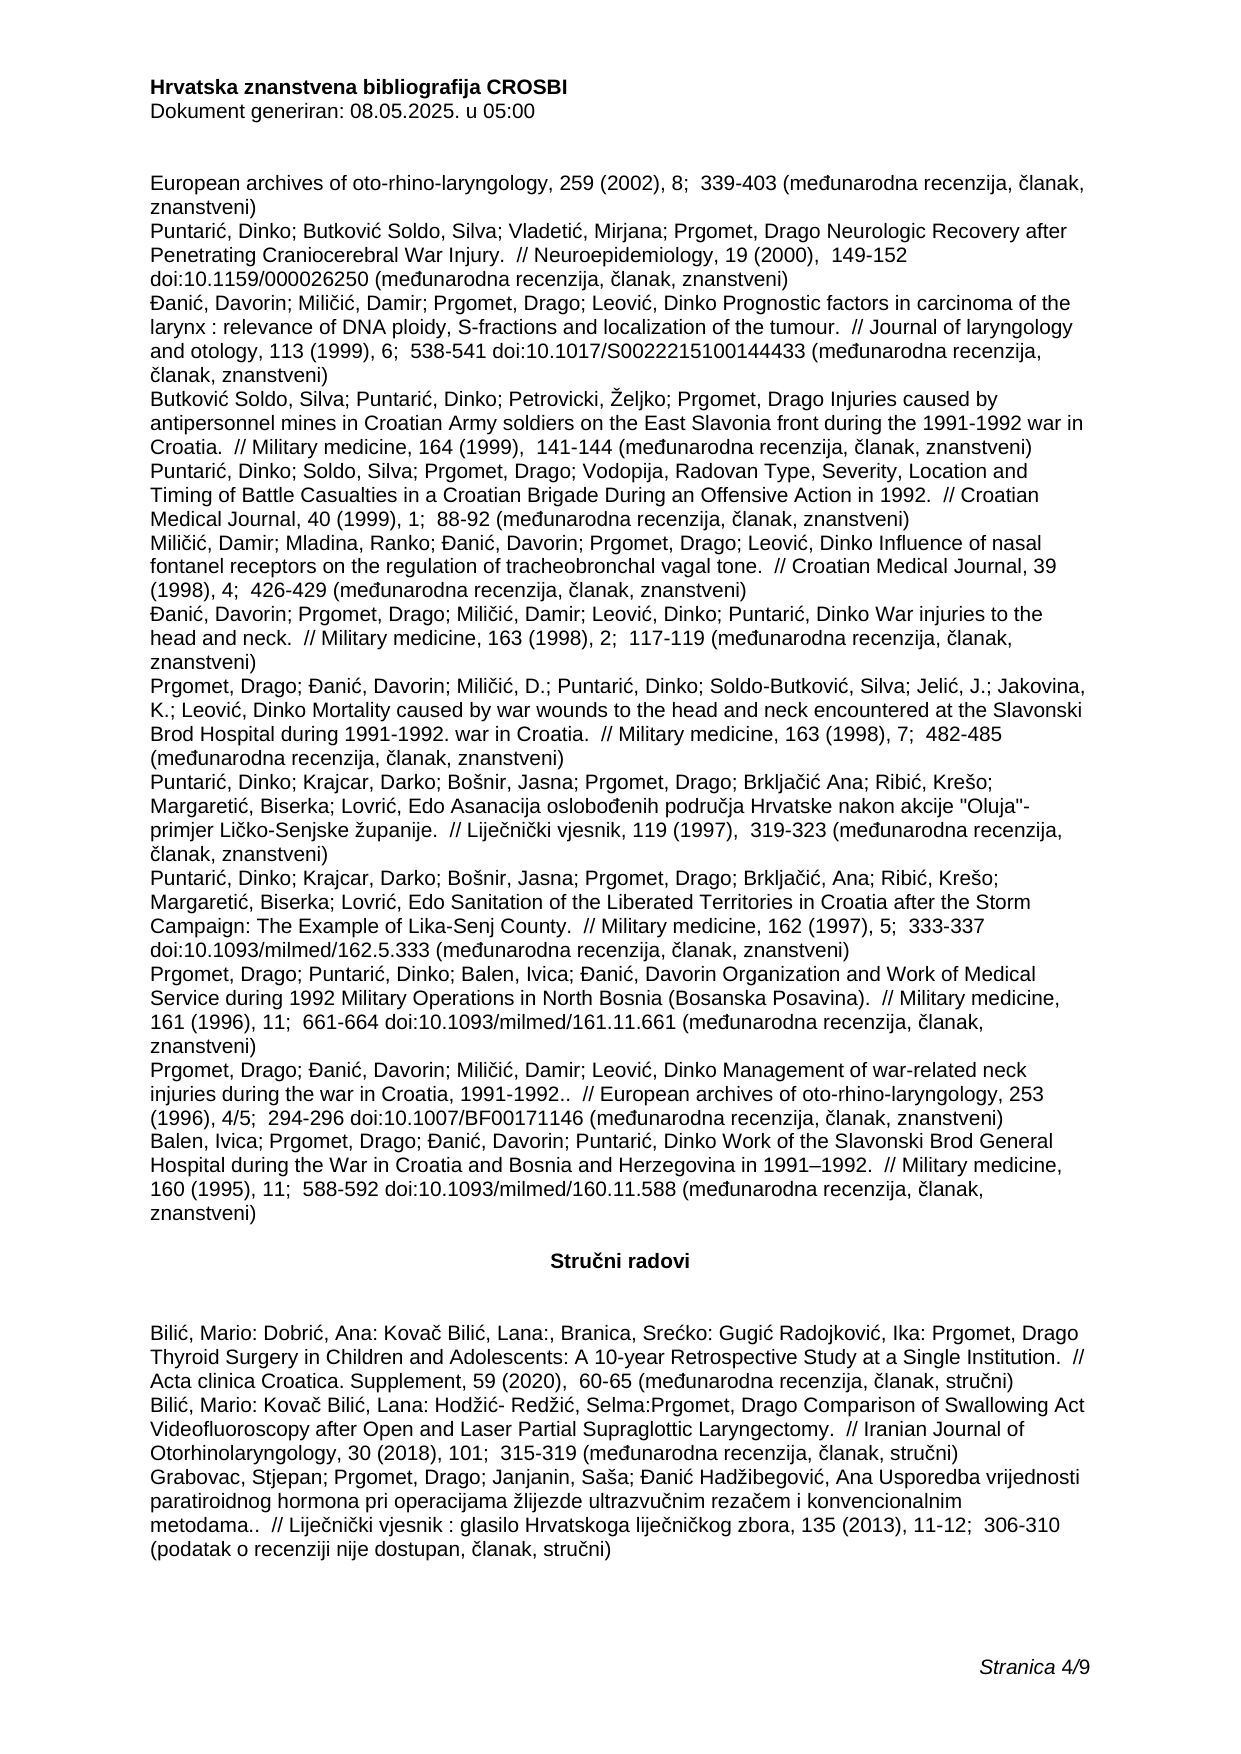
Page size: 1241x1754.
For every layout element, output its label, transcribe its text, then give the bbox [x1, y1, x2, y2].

text Bilić, Mario: Kovač Bilić, Lana: Hodžić- Redžić, Selma:Prgomet, Drago [150, 1393, 1090, 1465]
text Bilić, Mario: Dobrić, Ana: Kovač Bilić, Lana:, Branica, Srećko: Gugić Radojković, Ika: Prgomet, Drago [150, 1321, 1090, 1393]
text Butković Soldo, Silva; Puntarić, Dinko; Petrovicki, Željko; Prgomet, Drago [150, 387, 1090, 458]
text Miličić, Damir; Mladina, Ranko; Đanić, Davorin; Prgomet, Drago; Leović, Dinko [150, 530, 1090, 602]
text Đanić, Davorin; Prgomet, Drago; Miličić, Damir; Leović, Dinko; Puntarić, Dinko [150, 602, 1090, 674]
subtitle Stručni radovi [150, 1249, 1090, 1273]
text Puntarić, Dinko; Krajcar, Darko; Bošnir, Jasna; Prgomet, Drago; Brkljačić, Ana; Ribić, Krešo; Margaretić, Biserka; Lovrić, Edo [150, 866, 1090, 962]
text Balen, Ivica; Prgomet, Drago; Đanić, Davorin; Puntarić, Dinko [150, 1129, 1090, 1225]
text Grabovac, Stjepan; Prgomet, Drago; Janjanin, Saša; Đanić Hadžibegović, Ana [150, 1465, 1090, 1561]
text Puntarić, Dinko; Butković Soldo, Silva; Vladetić, Mirjana; Prgomet, Drago [150, 219, 1090, 291]
text Prgomet, Drago; Đanić, Davorin; Miličić, Damir; Leović, Dinko [150, 1057, 1090, 1129]
text Prgomet, Drago; Đanić, Davorin; Miličić, D.; Puntarić, Dinko; Soldo-Butković, Silva; Jelić, J.; Jakovina, K.; Leović, Dinko [150, 674, 1090, 770]
text Prgomet, Drago; Puntarić, Dinko; Balen, Ivica; Đanić, Davorin [150, 962, 1090, 1057]
text Puntarić, Dinko; Krajcar, Darko; Bošnir, Jasna; Prgomet, Drago; Brkljačić Ana; Ribić, Krešo; Margaretić, Biserka; Lovrić, Edo [150, 770, 1090, 866]
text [150, 171, 1090, 219]
text Đanić, Davorin; Miličić, Damir; Prgomet, Drago; Leović, Dinko [150, 291, 1090, 387]
text Puntarić, Dinko; Soldo, Silva; Prgomet, Drago; Vodopija, Radovan [150, 458, 1090, 530]
